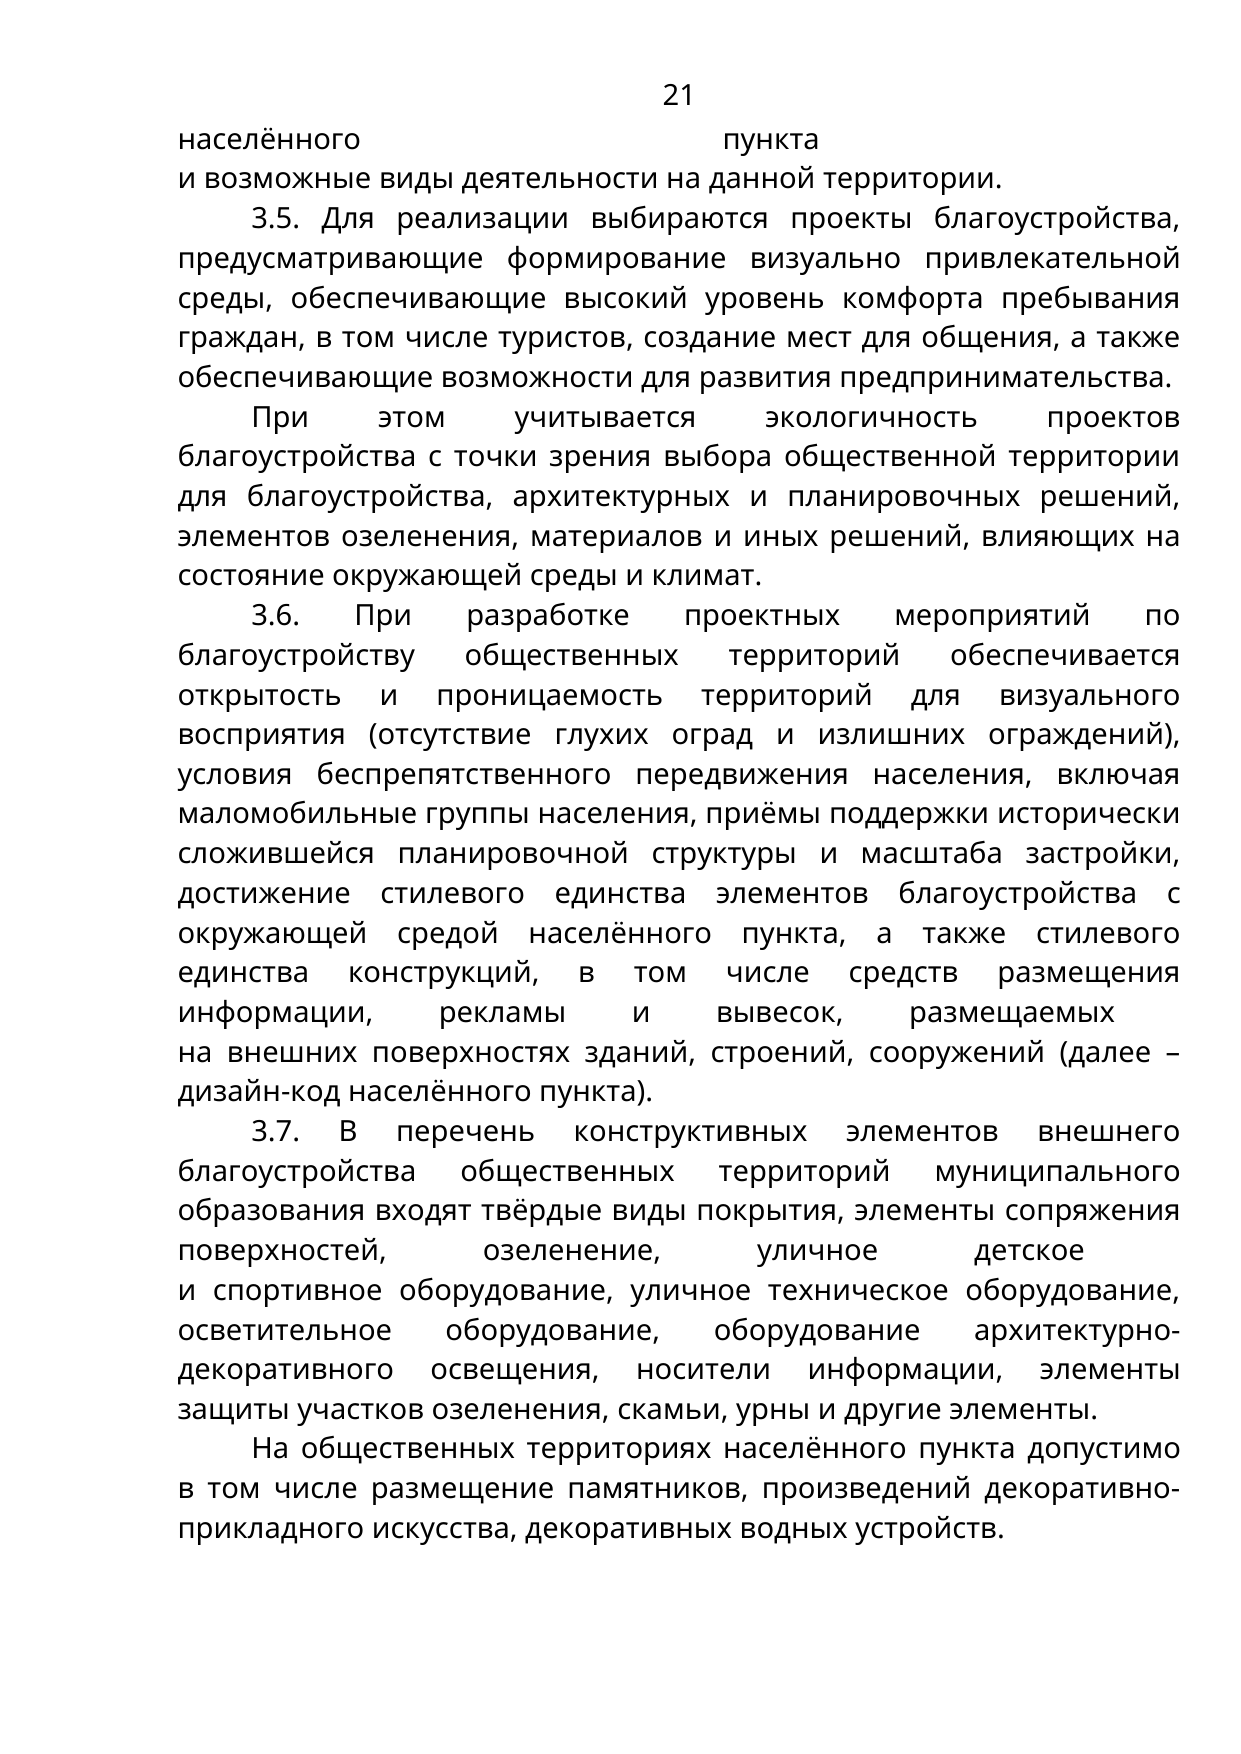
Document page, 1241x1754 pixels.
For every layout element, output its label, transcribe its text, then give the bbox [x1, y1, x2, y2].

text 3.5. Для реализации выбираются проекты благоустройства, предусматривающие формирование визуально привлекательной среды, обеспечивающие высокий уровень комфорта пребывания граждан, в том числе туристов, создание мест для общения, а также обеспечивающие возможности для развития предпринимательства. [177, 197, 1181, 396]
text При этом учитывается экологичность проектов благоустройства с точки зрения выбора общественной территории для благоустройства, архитектурных и планировочных решений, элементов озеленения, материалов и иных решений, влияющих на состояние окружающей среды и климат. [177, 396, 1181, 594]
text 3.6. При разработке проектных мероприятий по благоустройству общественных территорий обеспечивается открытость и проницаемость территорий для визуального восприятия (отсутствие глухих оград и излишних ограждений), условия беспрепятственного передвижения населения, включая маломобильные группы населения, приёмы поддержки исторически сложившейся планировочной структуры и масштаба застройки, достижение стилевого единства элементов благоустройства с окружающей средой населённого пункта, а также стилевого единства конструкций, в том числе средств размещения информации, рекламы и вывесок, размещаемых на внешних поверхностях зданий, строений, сооружений (далее – дизайн-код населённого пункта). [177, 594, 1181, 1110]
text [177, 118, 1181, 197]
text На общественных территориях населённого пункта допустимо в том числе размещение памятников, произведений декоративно-прикладного искусства, декоративных водных устройств. [177, 1428, 1181, 1547]
text 3.7. В перечень конструктивных элементов внешнего благоустройства общественных территорий муниципального образования входят твёрдые виды покрытия, элементы сопряжения поверхностей, озеленение, уличное детское и спортивное оборудование, уличное техническое оборудование, осветительное оборудование, оборудование архитектурно-декоративного освещения, носители информации, элементы защиты участков озеленения, скамьи, урны и другие элементы. [177, 1110, 1181, 1428]
